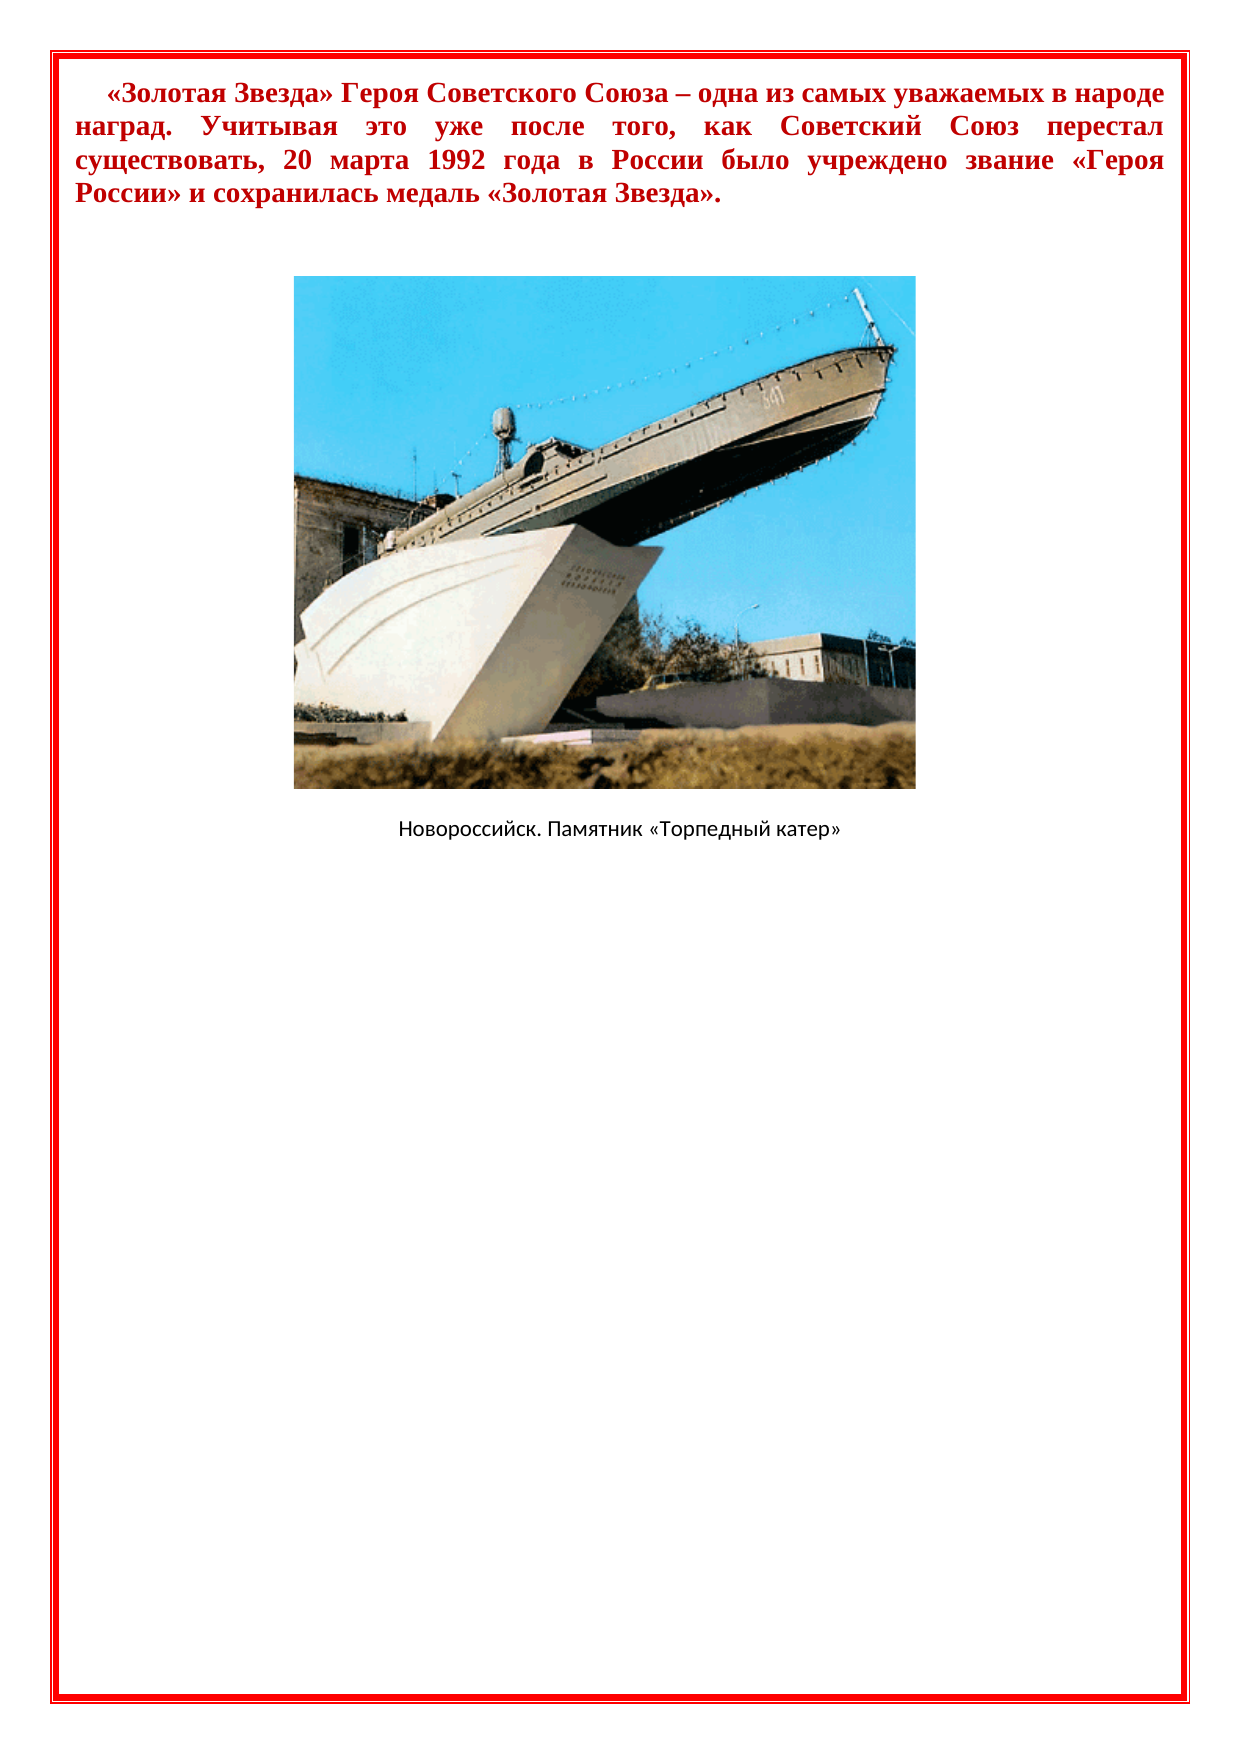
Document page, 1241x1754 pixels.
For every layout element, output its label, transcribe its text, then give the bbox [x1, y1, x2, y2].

text Новороссийск. Памятник «Торпедный катер» [75, 814, 1165, 843]
text «Золотая Звезда» Героя Советского Союза – одна из самых уважаемых в народе наград. Учитывая это уже после того, как Советский Союз перестал существовать, 20 марта 1992 года в России было учреждено звание «Героя России» и сохранилась медаль «Золотая Звезда». [75, 75, 1165, 209]
picture [293, 276, 916, 789]
